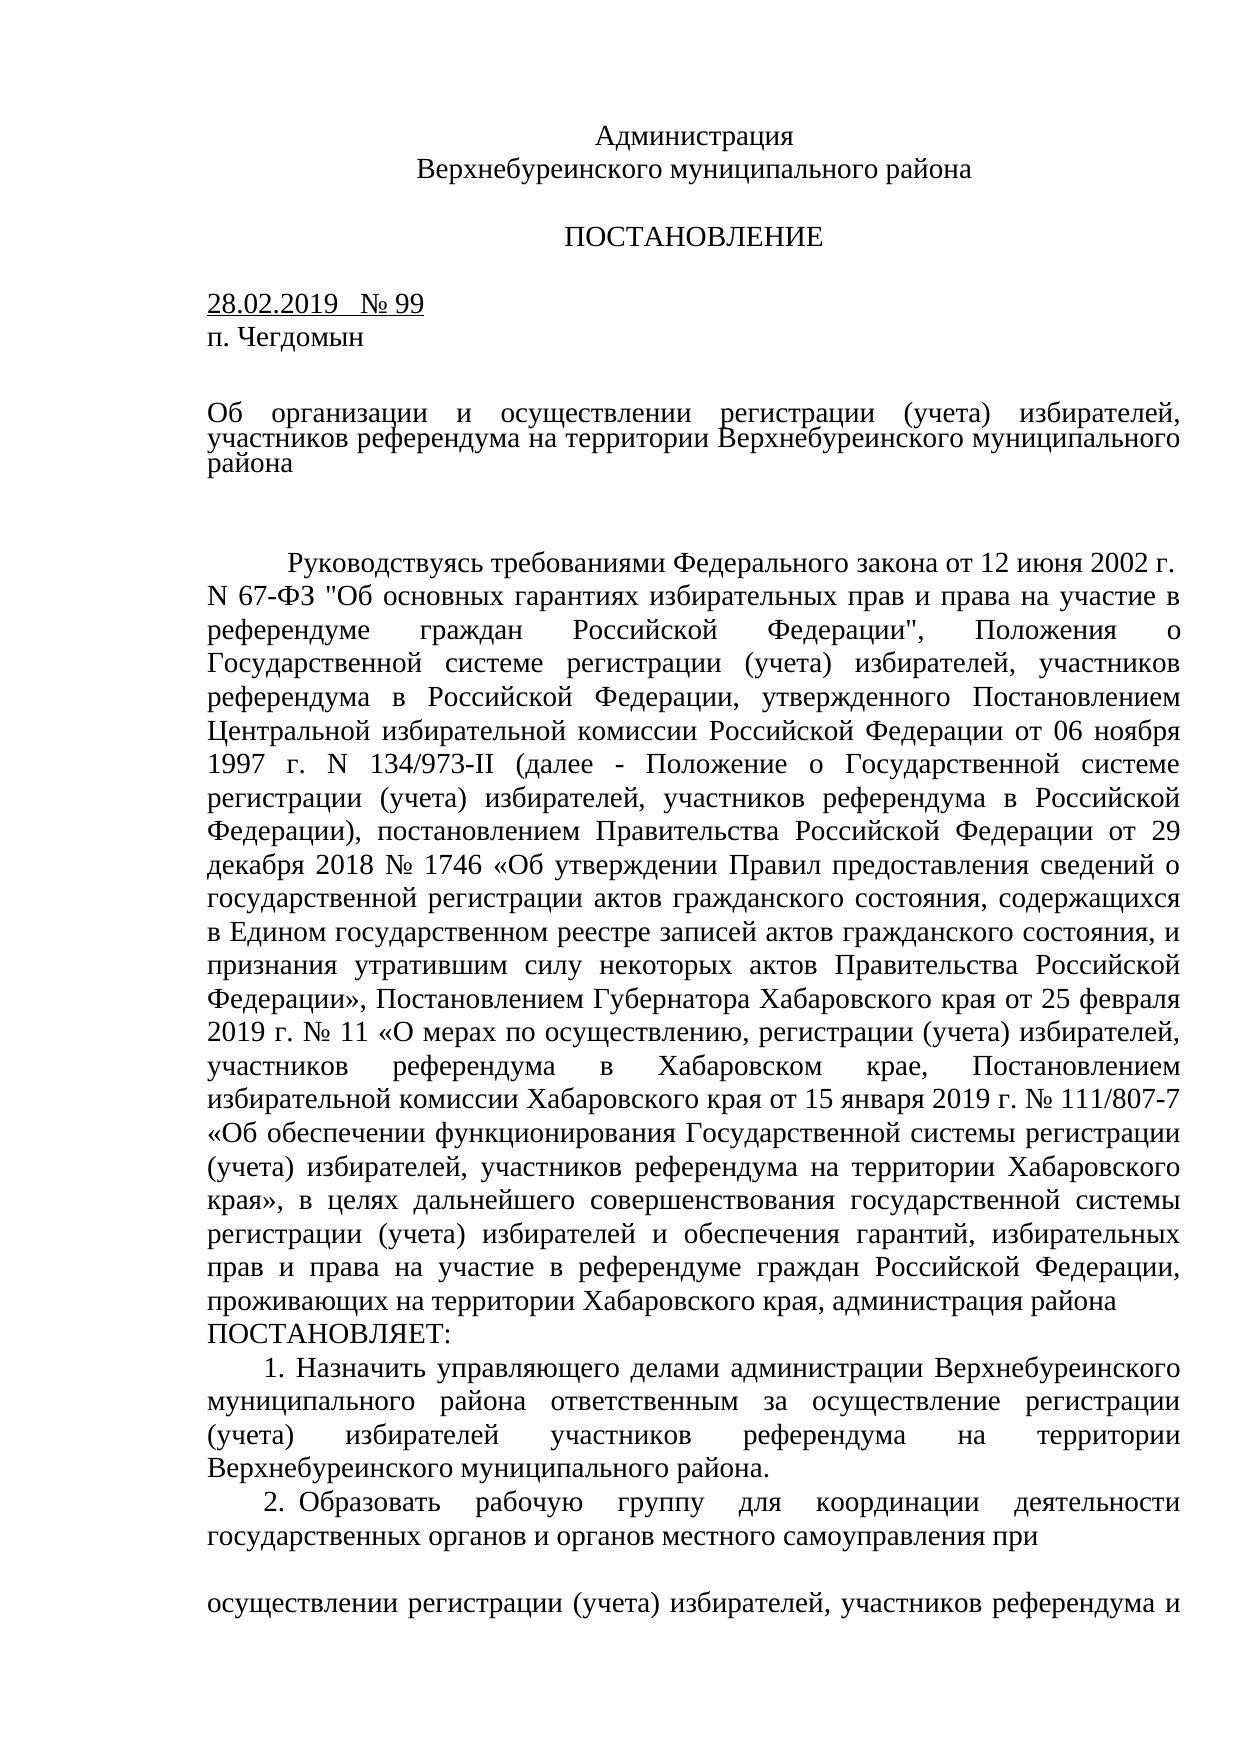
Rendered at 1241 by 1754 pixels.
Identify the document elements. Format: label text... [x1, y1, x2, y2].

text ПОСТАНОВЛЕНИЕ [207, 219, 1181, 252]
text Администрация [207, 118, 1181, 152]
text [207, 1585, 1181, 1618]
text 1. Назначить управляющего делами администрации Верхнебуреинского муниципального района ответственным за осуществление регистрации (учета) избирателей участников референдума на территории Верхнебуреинского муниципального района. [207, 1350, 1181, 1484]
text 2. Образовать рабочую группу для координации деятельности государственных органов и органов местного самоуправления при [207, 1484, 1181, 1551]
text ПОСТАНОВЛЯЕТ: [207, 1316, 1181, 1350]
text Верхнебуреинского муниципального района [207, 152, 1181, 185]
text 28.02.2019 № 99 [207, 286, 1181, 319]
text N 67-ФЗ "Об основных гарантиях избирательных прав и права на участие в референдуме граждан Российской Федерации", Положения о Государственной системе регистрации (учета) избирателей, участников референдума в Российской Федерации, утвержденного Постановлением Центральной избирательной комиссии Российской Федерации от 06 ноября . N 134/973-II (далее - Положение о Государственной системе регистрации (учета) избирателей, участников референдума в Российской Федерации), постановлением Правительства Российской Федерации от 29 декабря 2018 № 1746 «Об утверждении Правил предоставления сведений о государственной регистрации актов гражданского состояния, содержащихся в Едином государственном реестре записей актов гражданского состояния, и признания утратившим силу некоторых актов Правительства Российской Федерации», Постановлением Губернатора Хабаровского края от 25 февраля . № 11 «О мерах по осуществлению, регистрации (учета) избирателей, участников референдума в Хабаровском крае, Постановлением избирательной комиссии Хабаровского края от 15 января . № 111/807-7 «Об обеспечении функционирования Государственной системы регистрации (учета) избирателей, участников референдума на территории Хабаровского края», в целях дальнейшего совершенствования государственной системы регистрации (учета) избирателей и обеспечения гарантий, избирательных прав и права на участие в референдуме граждан Российской Федерации, проживающих на территории Хабаровского края, администрация района [207, 578, 1181, 1316]
text Руководствуясь требованиями Федерального закона от 12 июня . [207, 545, 1181, 578]
text Об организации и осуществлении регистрации (учета) избирателей, участников референдума на территории Верхнебуреинского муниципального района [207, 403, 1181, 478]
text п. Чегдомын [207, 319, 1181, 353]
